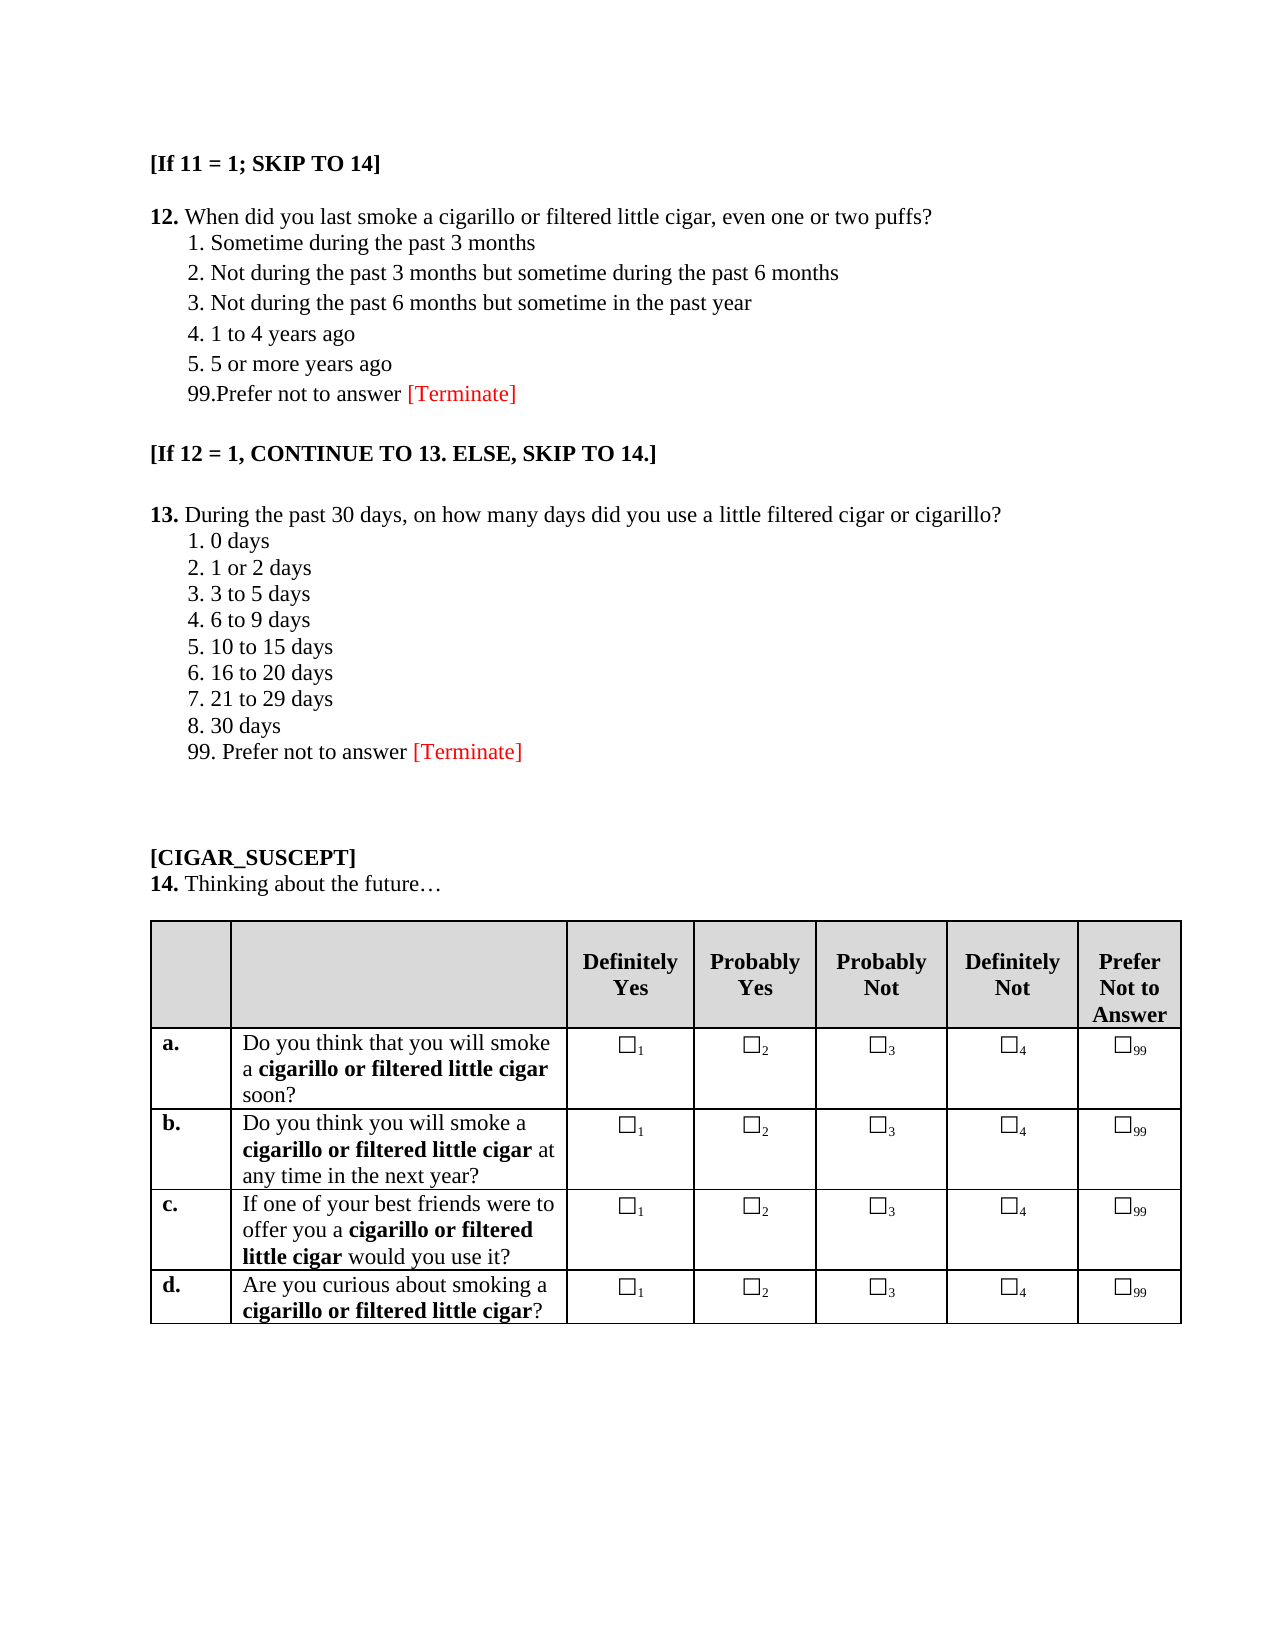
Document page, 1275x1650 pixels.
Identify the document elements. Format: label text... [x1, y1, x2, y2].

table_cell ☐2 [695, 1190, 815, 1269]
table_cell ☐99 [1079, 1271, 1180, 1323]
table_header Definitely Not [948, 922, 1077, 1027]
table_cell ☐99 [1079, 1110, 1180, 1188]
table_cell Are you curious about smoking a cigarillo or filtered little cigar? [232, 1271, 566, 1323]
text [CIGAR_SUSCEPT] [150, 843, 1125, 870]
text [If 11 = 1; SKIP TO 14] [150, 150, 1125, 176]
table_cell b. [152, 1110, 230, 1188]
table_cell ☐4 [948, 1271, 1077, 1323]
table_header [152, 922, 230, 1027]
table_cell ☐99 [1079, 1190, 1180, 1269]
table_cell c. [152, 1190, 230, 1269]
table_cell Do you think that you will smoke a cigarillo or filtered little cigar soon? [232, 1029, 566, 1108]
text 5. 5 or more years ago [187, 350, 1125, 376]
table_cell ☐2 [695, 1029, 815, 1108]
table_header Prefer Not to Answer [1079, 922, 1180, 1027]
table_header Probably Not [817, 922, 946, 1027]
text 99.Prefer not to answer [Terminate] [150, 380, 1125, 406]
table_cell ☐3 [817, 1029, 946, 1108]
table_cell Do you think you will smoke a cigarillo or filtered little cigar at any time in the next year? [232, 1110, 566, 1188]
text 2. Not during the past 3 months but sometime during the past 6 months [187, 259, 1125, 286]
table_cell If one of your best friends were to offer you a cigarillo or filtered little cigar would you use it? [232, 1190, 566, 1269]
table_header Probably Yes [695, 922, 815, 1027]
table_cell ☐3 [817, 1190, 946, 1269]
table_cell ☐3 [817, 1271, 946, 1323]
text 3. Not during the past 6 months but sometime in the past year [150, 289, 1125, 316]
table_cell ☐1 [568, 1110, 693, 1188]
table_cell a. [152, 1029, 230, 1108]
text 14. Thinking about the future… [150, 870, 1125, 896]
table_cell d. [152, 1271, 230, 1323]
text 13. During the past 30 days, on how many days did you use a little filtered cigar or cigarillo? [150, 501, 1125, 527]
table_cell ☐2 [695, 1110, 815, 1188]
table_cell ☐4 [948, 1029, 1077, 1108]
text 8. 30 days [187, 712, 1125, 738]
table_cell ☐4 [948, 1110, 1077, 1188]
table_header Definitely Yes [568, 922, 693, 1027]
text 1. 0 days [187, 527, 1125, 554]
text 3. 3 to 5 days [187, 580, 1125, 606]
text 4. 1 to 4 years ago [187, 320, 1125, 346]
table_cell ☐2 [695, 1271, 815, 1323]
text 99. Prefer not to answer [Terminate] [187, 738, 1125, 764]
text 12. When did you last smoke a cigarillo or filtered little cigar, even one or two puffs? [150, 203, 1050, 229]
text 6. 16 to 20 days [187, 659, 1125, 685]
table_cell ☐99 [1079, 1029, 1180, 1108]
text 7. 21 to 29 days [187, 685, 1125, 712]
table_cell ☐1 [568, 1190, 693, 1269]
table_cell ☐1 [568, 1271, 693, 1323]
table_cell ☐4 [948, 1190, 1077, 1269]
table_cell ☐1 [568, 1029, 693, 1108]
text 1. Sometime during the past 3 months [187, 229, 1125, 255]
text [If 12 = 1, CONTINUE TO 13. ELSE, SKIP TO 14.] [150, 441, 1125, 467]
table_header [232, 922, 566, 1027]
text 5. 10 to 15 days [187, 633, 1125, 659]
text 4. 6 to 9 days [187, 606, 1125, 633]
text 2. 1 or 2 days [187, 554, 1125, 580]
table_cell ☐3 [817, 1110, 946, 1188]
